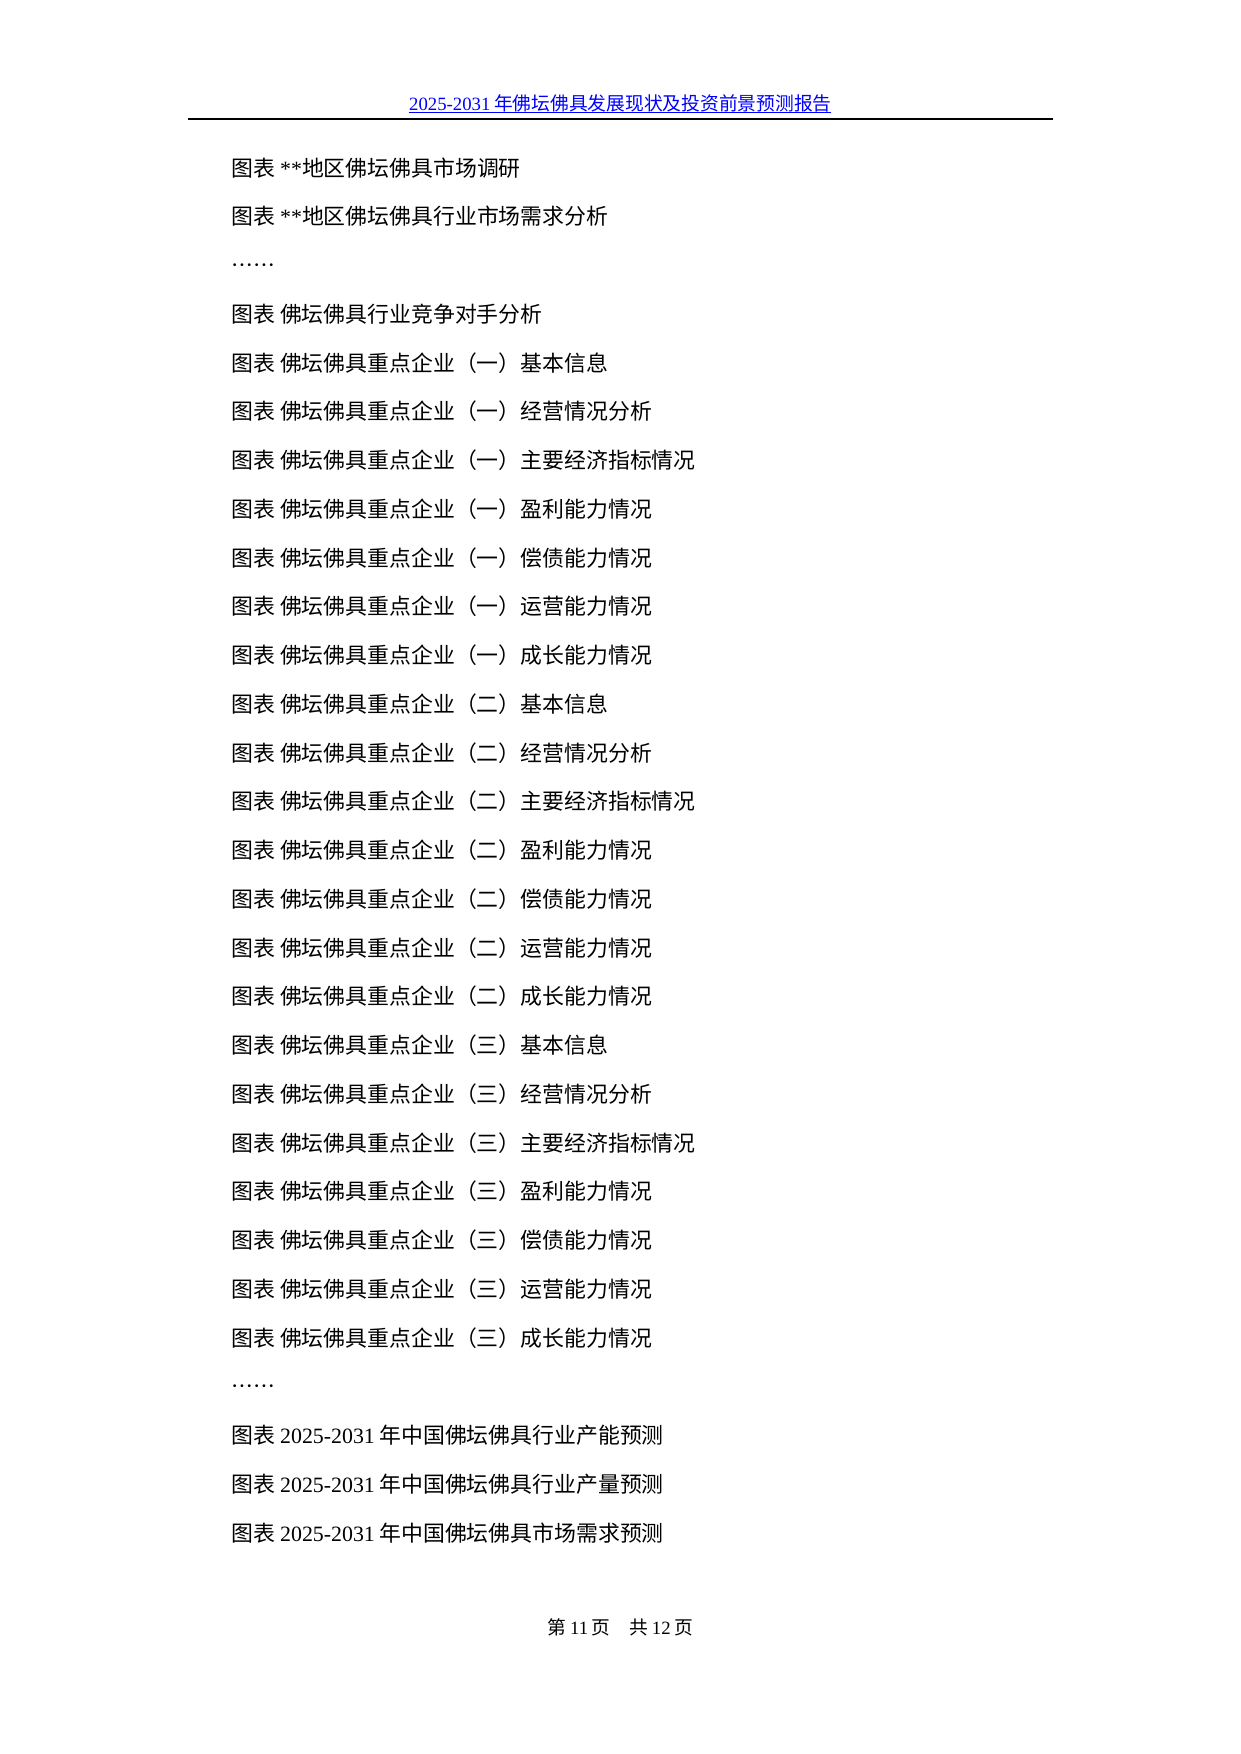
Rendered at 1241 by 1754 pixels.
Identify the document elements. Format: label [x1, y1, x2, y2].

text [187, 150, 1053, 1548]
